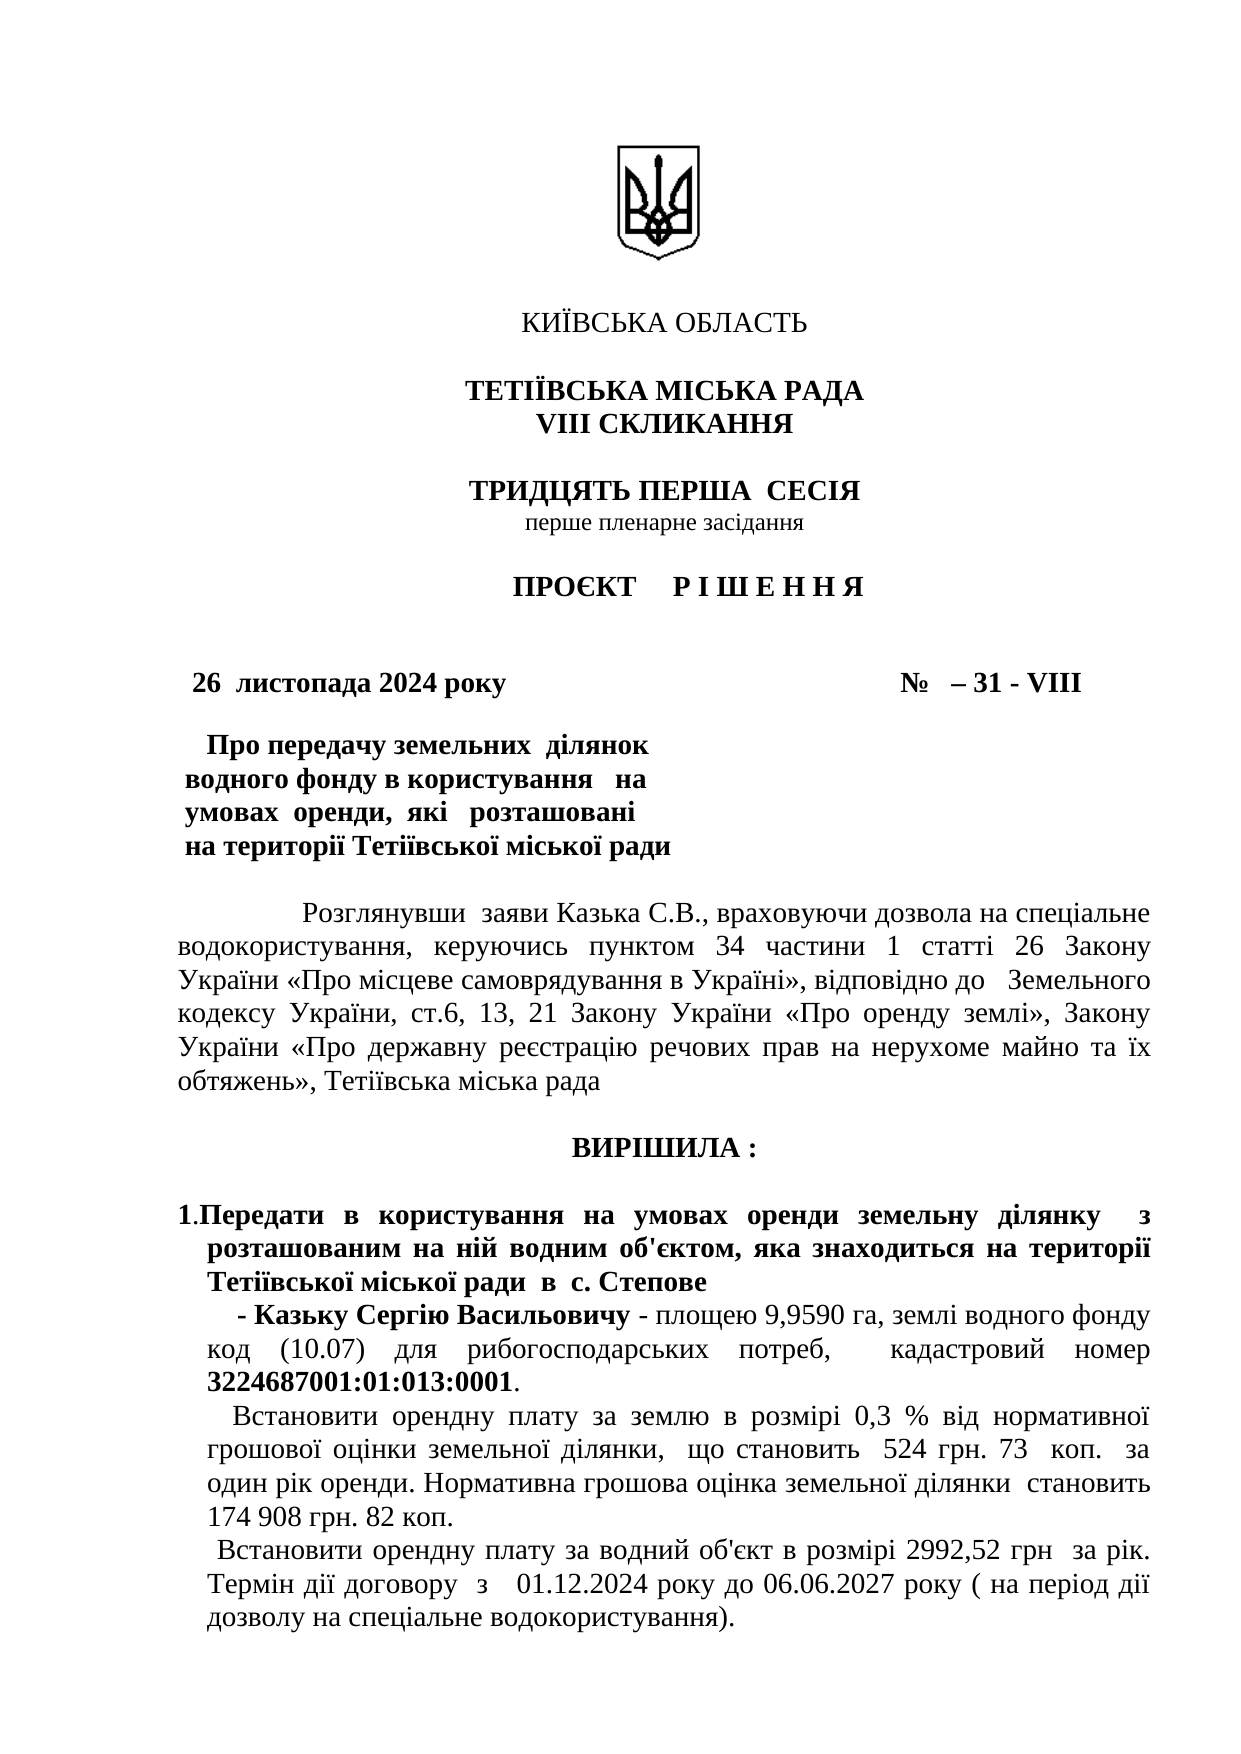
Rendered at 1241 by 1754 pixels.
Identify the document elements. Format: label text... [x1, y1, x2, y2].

text 1.Передати в користування на умовах оренди земельну ділянку з розташованим на ній водним об'єктом, яка знаходиться на території Тетіївської міської ради в с. Степове [177, 1197, 1152, 1297]
text - Казьку Сергію Васильовичу - площею 9,9590 га, землі водного фонду код (10.07) для рибогосподарських потреб, кадастровий номер 3224687001:01:013:0001. [177, 1297, 1152, 1398]
text Розглянувши заяви Казька С.В., враховуючи дозвола на спеціальне водокористування, керуючись пунктом 34 частини 1 статті 26 Закону України «Про місцеве самоврядування в Україні», відповідно до Земельного кодексу України, ст.6, 13, 21 Закону України «Про оренду землі», Закону України «Про державну реєстрацію речових прав на нерухоме майно та їх обтяжень», Тетіївська міська рада [177, 895, 1152, 1096]
text КИЇВСЬКА ОБЛАСТЬ [177, 306, 1152, 339]
text на території Тетіївської міської ради [177, 828, 1152, 861]
text Про передачу земельних ділянок [177, 727, 1152, 761]
picture [588, 118, 741, 306]
text ТЕТІЇВСЬКА МІСЬКА РАДА [177, 373, 1152, 406]
text VІІІ СКЛИКАННЯ [177, 406, 1152, 440]
text Встановити орендну плату за землю в розмірі 0,3 % від нормативної грошової оцінки земельної ділянки, що становить 524 грн. 73 коп. за один рік оренди. Нормативна грошова оцінка земельної ділянки становить 174 908 грн. 82 коп. [177, 1398, 1152, 1532]
text умовах оренди, які розташовані [177, 794, 1152, 828]
text Встановити орендну плату за водний об'єкт в розмірі 2992,52 грн за рік. Термін дії договору з 01.12.2024 року до 06.06.2027 року ( на період дії дозволу на спеціальне водокористування). [177, 1532, 1152, 1633]
text ПРОЄКТ Р І Ш Е Н Н Я [177, 569, 1152, 603]
text перше пленарне засідання [177, 507, 1152, 536]
text ТРИДЦЯТЬ ПЕРША СЕСІЯ [177, 473, 1152, 507]
text 26 листопада 2024 року № – 31 - VIIІ [177, 665, 1152, 727]
text ВИРІШИЛА : [177, 1130, 1152, 1163]
text водного фонду в користування на [177, 761, 1152, 794]
